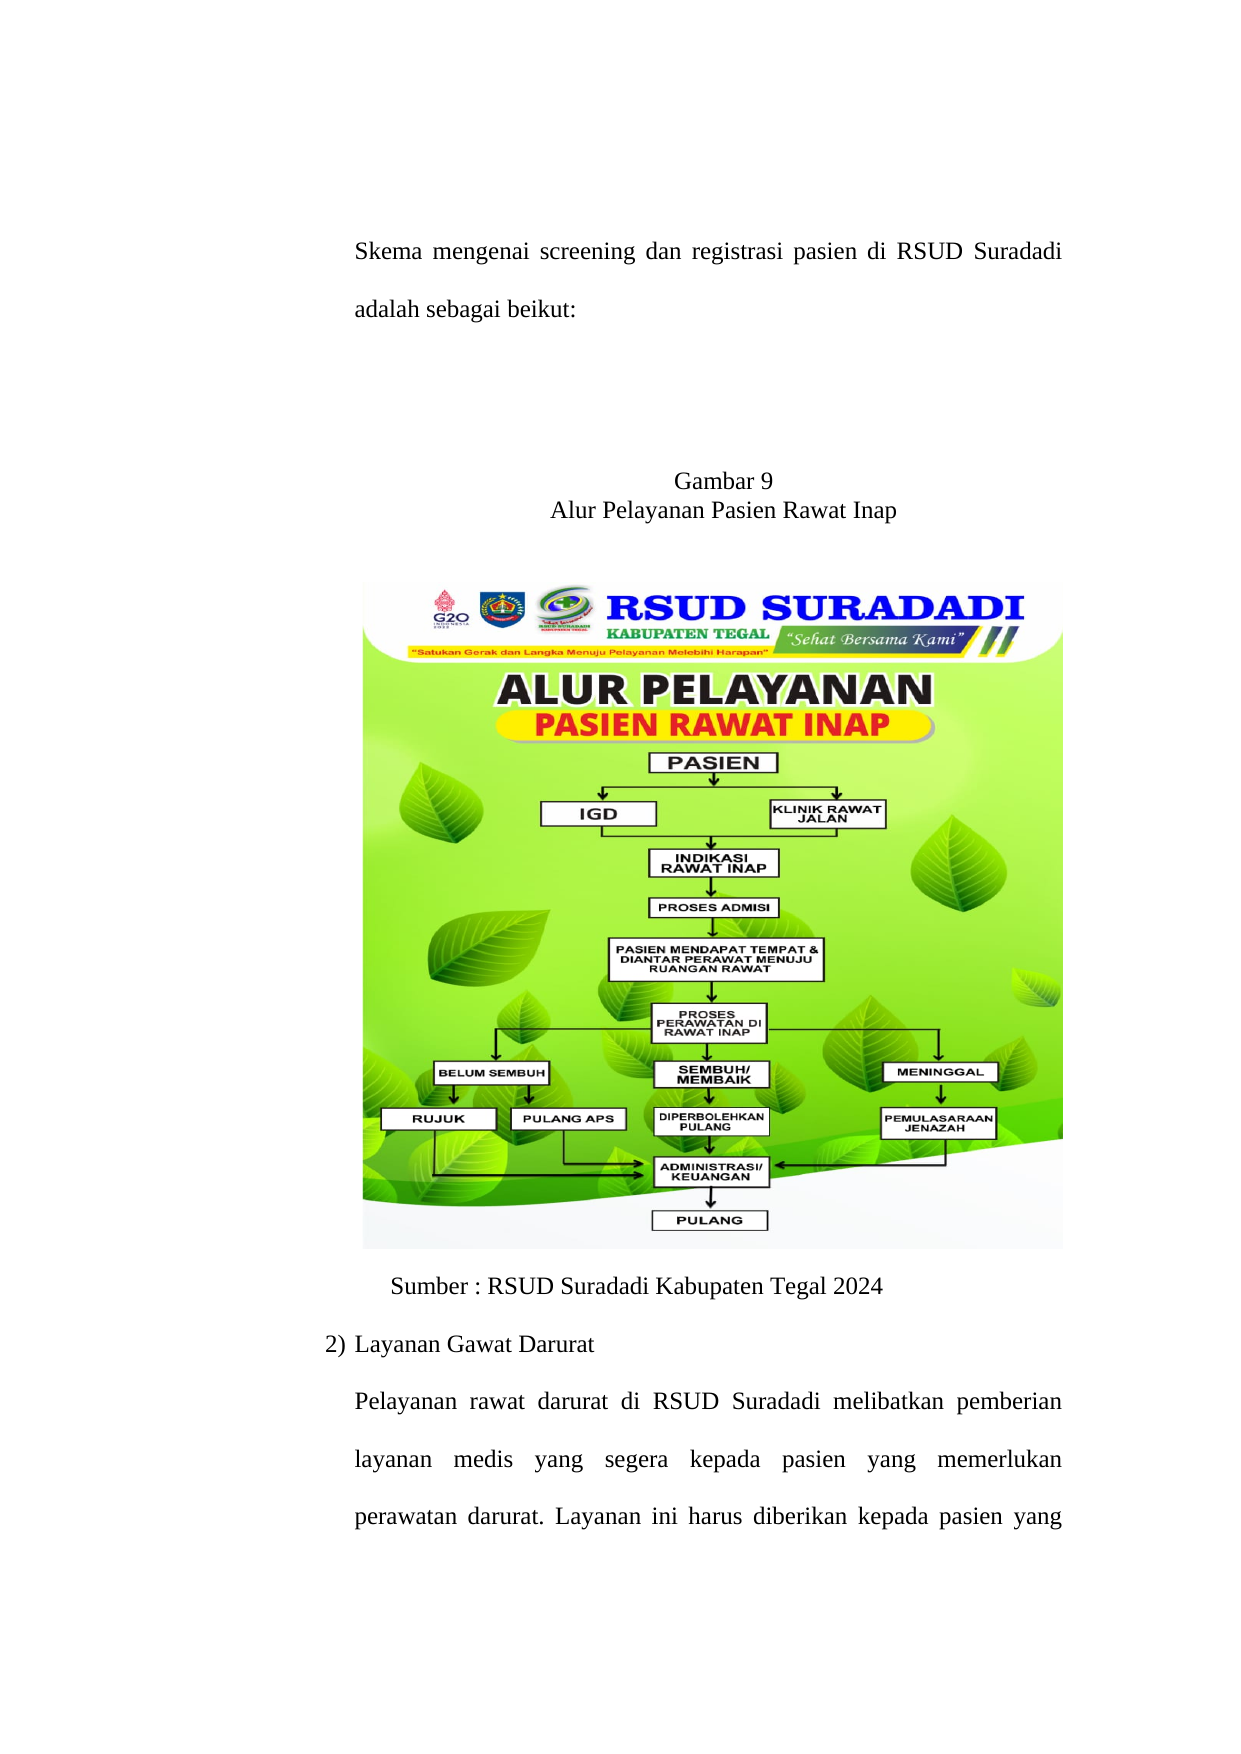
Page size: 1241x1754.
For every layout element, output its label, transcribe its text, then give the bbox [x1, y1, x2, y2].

text Skema mengenai screening dan registrasi pasien di RSUD Suradadi adalah sebagai beikut: [354, 236, 1063, 323]
list Layanan Gawat Darurat [325, 1329, 1063, 1358]
text Alur Pelayanan Pasien Rawat Inap [384, 495, 1063, 524]
text Gambar 9 [384, 466, 1063, 495]
picture [362, 582, 1063, 1249]
text Sumber : RSUD Suradadi Kabupaten Tegal 2024 [384, 1271, 1063, 1300]
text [354, 1386, 1063, 1530]
